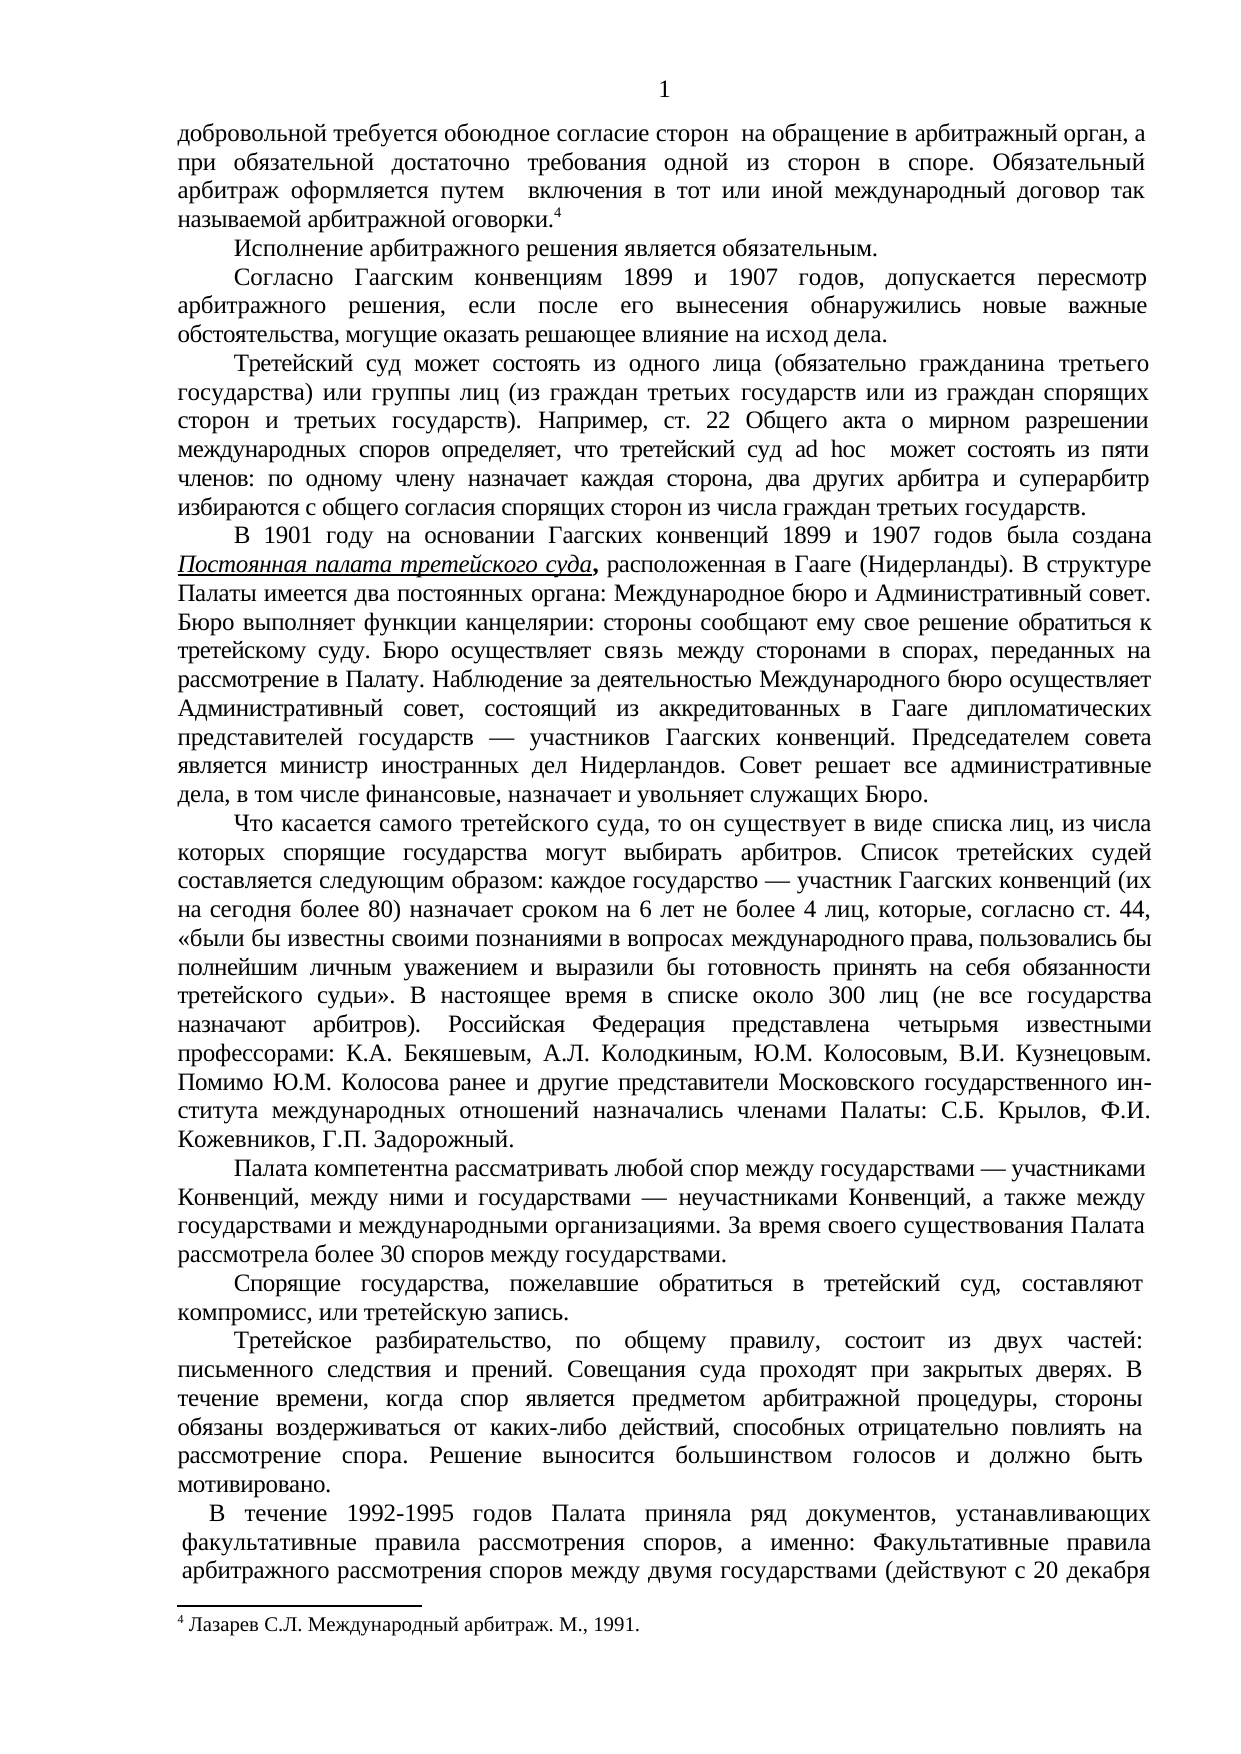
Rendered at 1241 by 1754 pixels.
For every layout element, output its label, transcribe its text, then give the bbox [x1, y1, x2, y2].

text Что касается самого третейского суда, то он существует в виде списка лиц, из числа которых спорящие государства могут выбирать арбитров. Список третейских судей составляется следующим образом: каждое государство — участник Гаагских конвенций (их на сегодня более 80) назначает сроком на 6 лет не более 4 лиц, которые, согласно ст. 44, «были бы известны своими познаниями в вопросах международного права, пользовались бы полнейшим личным уважением и выразили бы готовность принять на себя обязанности третейского судьи». В настоящее время в списке около 300 лиц (не все государства назначают арбитров). Российская Федерация представлена четырьмя известными профессорами: К.А. Бекяшевым, А.Л. Колодкиным, Ю.М. Колосовым, В.И. Кузнецовым. Помимо Ю.М. Колосова ранее и другие представители Московского государственного института международных отношений назначались членами Палаты: С.Б. Крылов, Ф.И. Кожевников, Г.П. Задорожный. [177, 808, 1152, 1153]
text Третейский суд может состоять из одного лица (обязательно гражданина третьего государства) или группы лиц (из граждан третьих государств или из граждан спорящих сторон и третьих государств). Например, ст. 22 Общего акта о мирном разрешении международных споров определяет, что третейский суд ad hoc может состоять из пяти членов: по одному члену назначает каждая сторона, два других арбитра и суперарбитр избираются с общего согласия спорящих сторон из числа граждан третьих государств. [177, 348, 1149, 521]
text Спорящие государства, пожелавшие обратиться в третейский суд, составляют компромисс, или третейскую запись. [177, 1268, 1143, 1326]
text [177, 118, 1146, 233]
text Согласно Гаагским конвенциям 1899 и 1907 годов, допускается пересмотр арбитражного решения, если после его вынесения обнаружились новые важные обстоятельства, могущие оказать решающее влияние на исход дела. [177, 262, 1147, 348]
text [182, 1498, 1151, 1584]
text Палата компетентна рассматривать любой спор между государствами — участниками Конвенций, между ними и государствами — неучастниками Конвенций, а также между государствами и международными организациями. За время своего существования Палата рассмотрела более 30 споров между государствами. [177, 1153, 1146, 1268]
text В 1901 году на основании Гаагских конвенций 1899 и 1907 годов была создана Постоянная палата третейского суда, расположенная в Гааге (Нидерланды). В структуре Палаты имеется два постоянных органа: Международное бюро и Административный совет. Бюро выполняет функции канцелярии: стороны сообщают ему свое решение обратиться к третейскому суду. Бюро осуществляет связь между сторонами в спорах, переданных на рассмотрение в Палату. Наблюдение за деятельностью Международного бюро осуществляет Административный совет, состоящий из аккредитованных в Гааге дипломатических представителей государств — участников Гаагских конвенций. Председателем совета является министр иностранных дел Нидерландов. Совет решает все административные дела, в том числе финансовые, назначает и увольняет служащих Бюро. [177, 521, 1152, 808]
text Третейское разбирательство, по общему правилу, состоит из двух частей: письменного следствия и прений. Совещания суда проходят при закрытых дверях. В течение времени, когда спор является предметом арбитражной процедуры, стороны обязаны воздерживаться от каких-либо действий, способных отрицательно повлиять на рассмотрение спора. Решение выносится большинством голосов и должно быть мотивировано. [177, 1326, 1143, 1498]
text Исполнение арбитражного решения является обязательным. [177, 233, 1152, 262]
